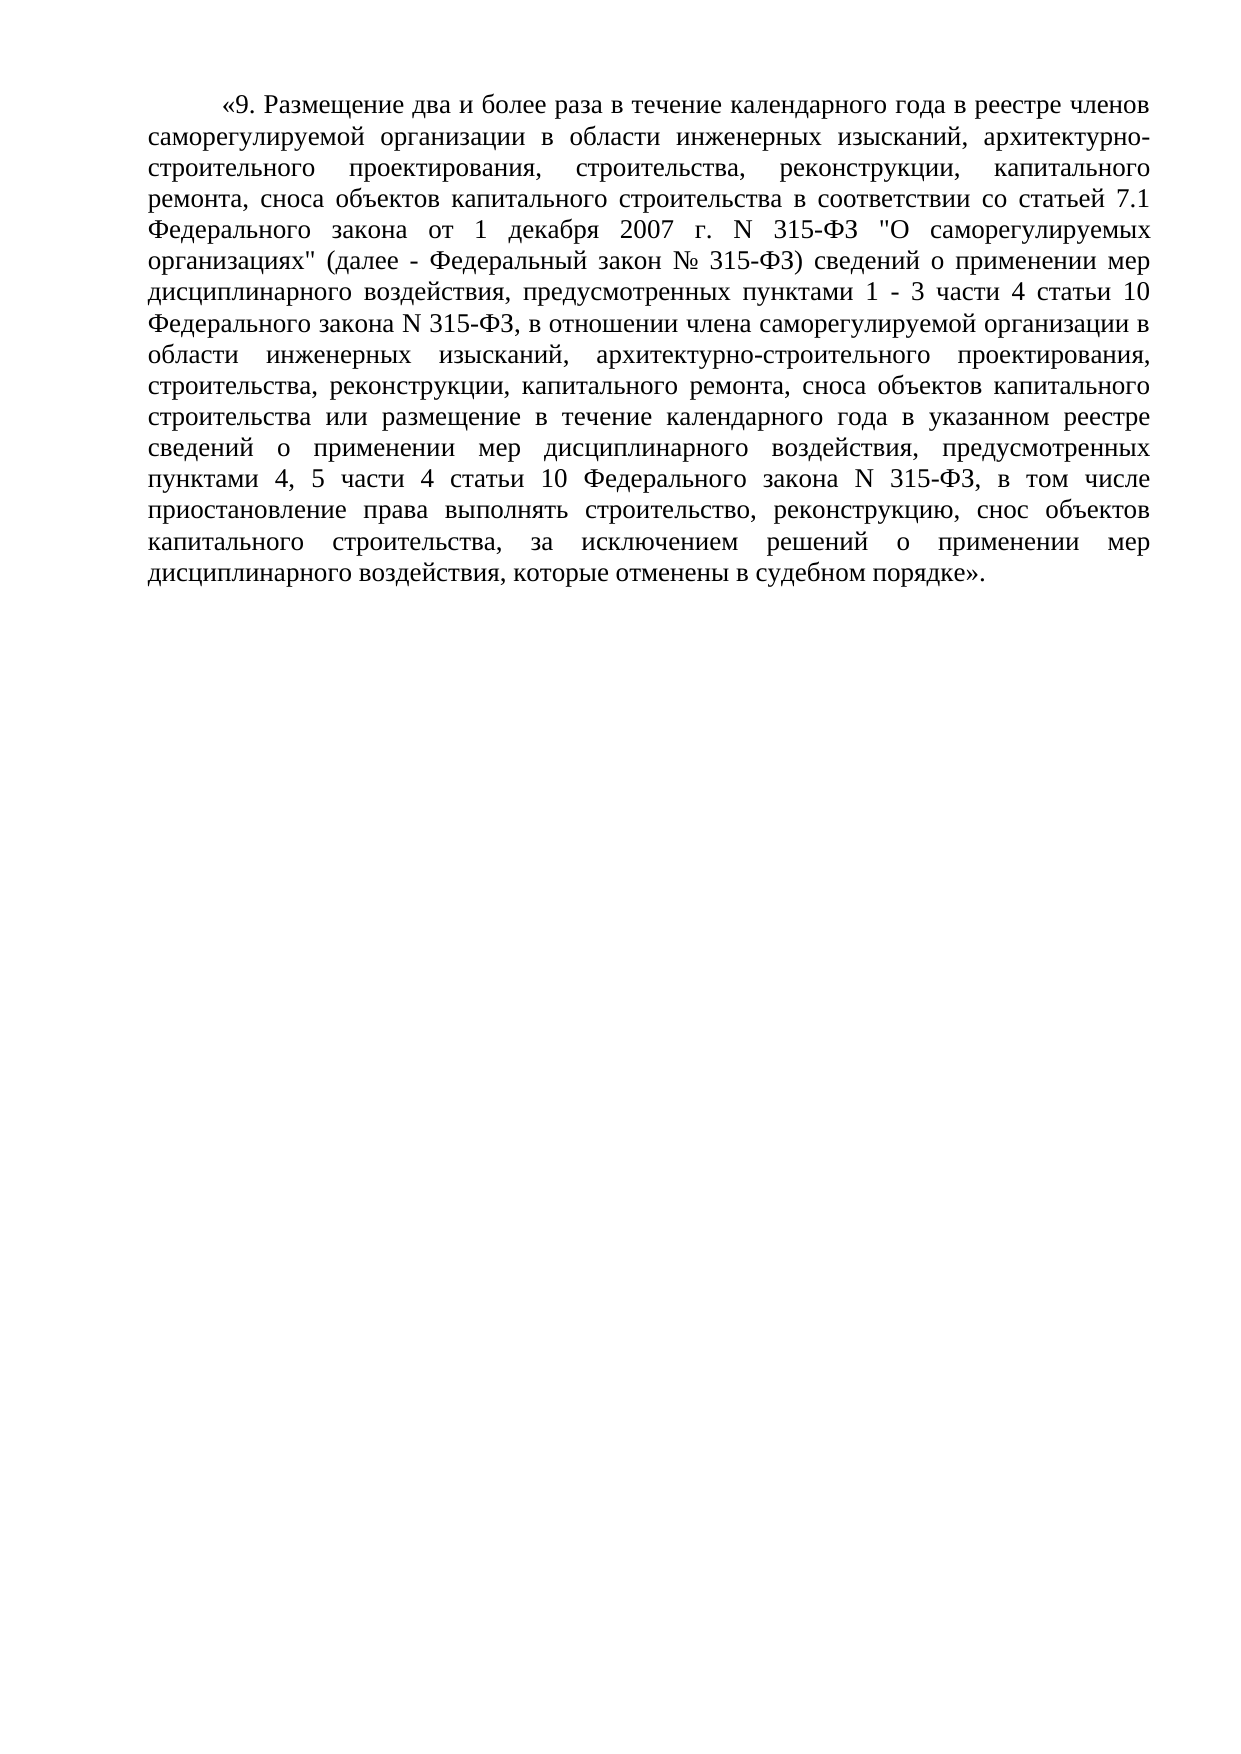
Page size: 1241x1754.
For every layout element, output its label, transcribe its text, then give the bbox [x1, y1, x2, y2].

list «9. Размещение два и более раза в течение календарного года в реестре членов саморегулируемой организации в области инженерных изысканий, архитектурно-строительного проектирования, строительства, реконструкции, капитального ремонта, сноса объектов капитального строительства в соответствии со статьей 7.1 Федерального закона от 1 декабря 2007 г. N 315-ФЗ "О саморегулируемых организациях" (далее - Федеральный закон № 315-ФЗ) сведений о применении мер дисциплинарного воздействия, предусмотренных пунктами 1 - 3 части 4 статьи 10 Федерального закона N 315-ФЗ, в отношении члена саморегулируемой организации в области инженерных изысканий, архитектурно-строительного проектирования, строительства, реконструкции, капитального ремонта, сноса объектов капитального строительства или размещение в течение календарного года в указанном реестре сведений о применении мер дисциплинарного воздействия, предусмотренных пунктами 4, 5 части 4 статьи 10 Федерального закона N 315-ФЗ, в том числе приостановление права выполнять строительство, реконструкцию, снос объектов капитального строительства, за исключением решений о применении мер дисциплинарного воздействия, которые отменены в судебном порядке». [148, 89, 1152, 587]
